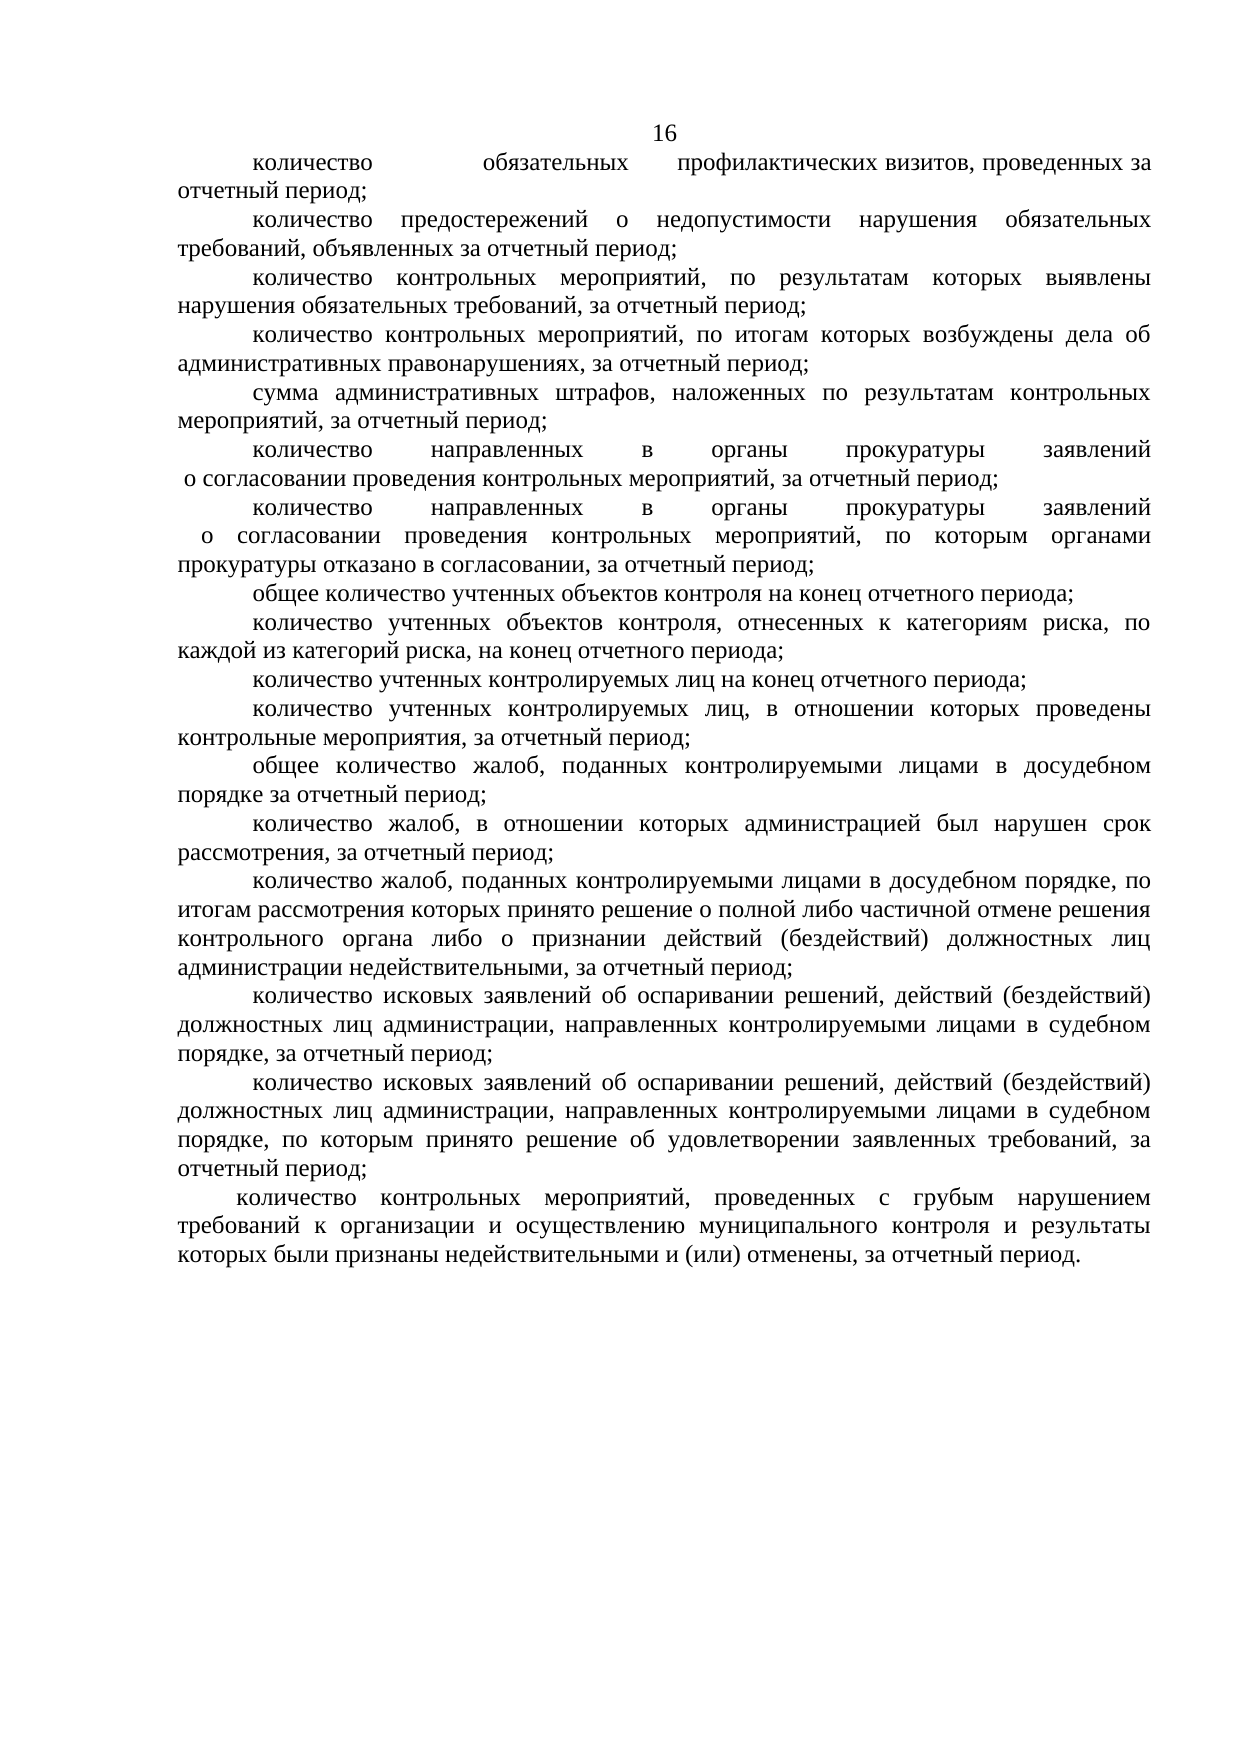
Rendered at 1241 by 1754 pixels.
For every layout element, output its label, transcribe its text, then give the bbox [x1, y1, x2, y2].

text количество обязательных профилактических визитов, проведенных за отчетный период; [177, 147, 1152, 204]
text количество исковых заявлений об оспаривании решений, действий (бездействий) должностных лиц администрации, направленных контролируемыми лицами в судебном порядке, по которым принято решение об удовлетворении заявленных требований, за отчетный период; [177, 1067, 1152, 1182]
text количество жалоб, в отношении которых администрацией был нарушен срок рассмотрения, за отчетный период; [177, 808, 1152, 866]
text количество исковых заявлений об оспаривании решений, действий (бездействий) должностных лиц администрации, направленных контролируемыми лицами в судебном порядке, за отчетный период; [177, 981, 1152, 1067]
text общее количество жалоб, поданных контролируемыми лицами в досудебном порядке за отчетный период; [177, 751, 1152, 808]
text количество контрольных мероприятий, проведенных с грубым нарушением требований к организации и осуществлению муниципального контроля и результаты которых были признаны недействительными и (или) отменены, за отчетный период. [177, 1182, 1152, 1268]
text сумма административных штрафов, наложенных по результатам контрольных мероприятий, за отчетный период; [177, 377, 1152, 434]
text количество учтенных объектов контроля, отнесенных к категориям риска, по каждой из категорий риска, на конец отчетного периода; [177, 607, 1152, 664]
text количество направленных в органы прокуратуры заявлений о согласовании проведения контрольных мероприятий, по которым органами прокуратуры отказано в согласовании, за отчетный период; [177, 492, 1152, 578]
text количество учтенных контролируемых лиц на конец отчетного периода; [177, 664, 1152, 693]
text количество предостережений о недопустимости нарушения обязательных требований, объявленных за отчетный период; [177, 204, 1152, 262]
text количество учтенных контролируемых лиц, в отношении которых проведены контрольные мероприятия, за отчетный период; [177, 693, 1152, 751]
text общее количество учтенных объектов контроля на конец отчетного периода; [177, 578, 1152, 607]
text количество жалоб, поданных контролируемыми лицами в досудебном порядке, по итогам рассмотрения которых принято решение о полной либо частичной отмене решения контрольного органа либо о признании действий (бездействий) должностных лиц администрации недействительными, за отчетный период; [177, 866, 1152, 981]
text количество направленных в органы прокуратуры заявлений о согласовании проведения контрольных мероприятий, за отчетный период; [177, 434, 1152, 492]
text количество контрольных мероприятий, по результатам которых выявлены нарушения обязательных требований, за отчетный период; [177, 262, 1152, 319]
text количество контрольных мероприятий, по итогам которых возбуждены дела об административных правонарушениях, за отчетный период; [177, 319, 1152, 377]
